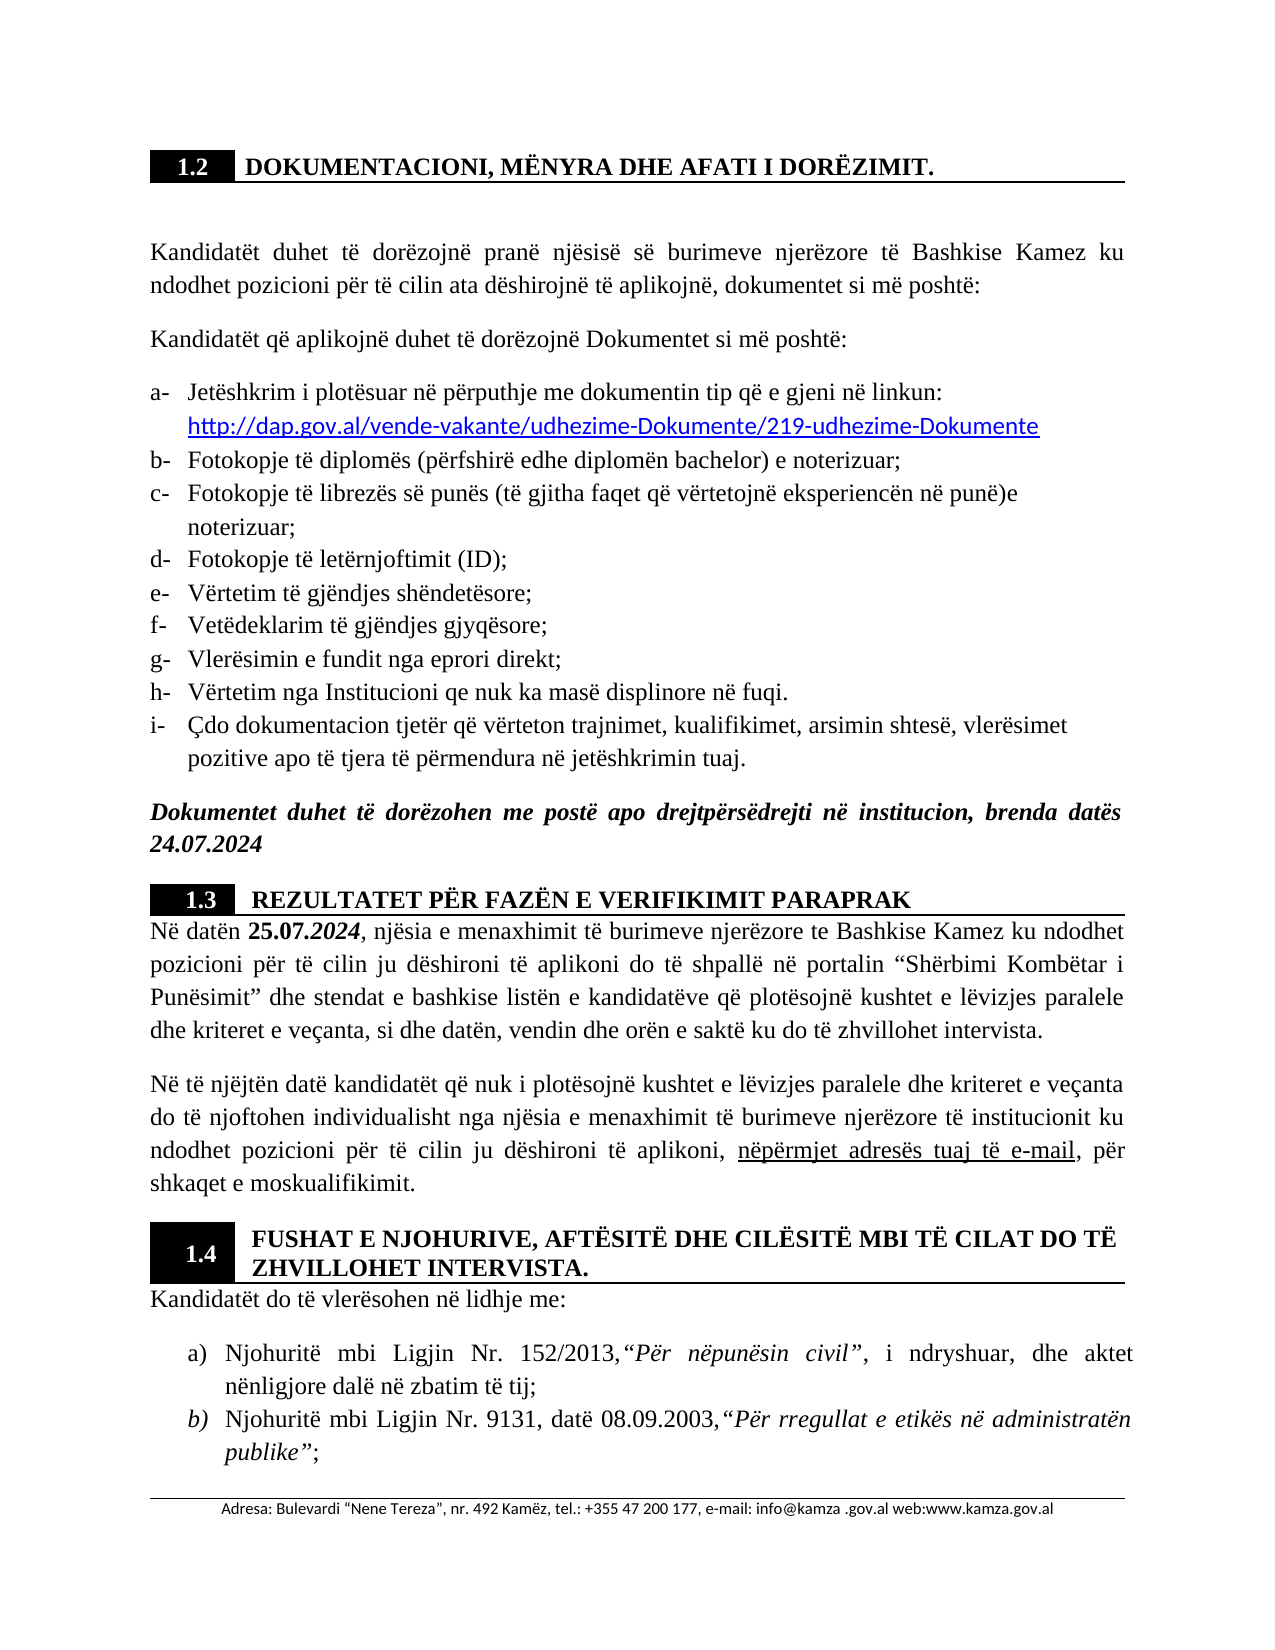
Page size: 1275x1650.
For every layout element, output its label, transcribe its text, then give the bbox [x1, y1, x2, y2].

list Vërtetim nga Institucioni qe nuk ka masë displinore në fuqi. [150, 677, 1125, 705]
table_header REZULTATET PËR FAZËN E VERIFIKIMIT PARAPRAK [235, 884, 1125, 914]
list Çdo dokumentacion tjetër që vërteton trajnimet, kualifikimet, arsimin shtesë, vlerësimet pozitive apo të tjera të përmendura në jetëshkrimin tuaj. [150, 710, 1125, 771]
table_header 1.2 [152, 152, 233, 181]
list Jetëshkrim i plotësuar në përputhje me dokumentin tip që e gjeni në linkun: [150, 377, 1125, 406]
text Në të njëjtën datë kandidatët që nuk i plotësojnë kushtet e lëvizjes paralele dhe kriteret e veçanta do të njoftohen individualisht nga njësia e menaxhimit të burimeve njerëzore të institucionit ku ndodhet pozicioni për të cilin ju dëshironi të aplikoni, nëpërmjet adresës tuaj të e-mail, për shkaqet e moskualifikimit. [150, 1069, 1125, 1197]
text Në datën 25.07.2024, njësia e menaxhimit të burimeve njerëzore te Bashkise Kamez ku ndodhet pozicioni për të cilin ju dëshironi të aplikoni do të shpallë në portalin “Shërbimi Kombëtar i Punësimit” dhe stendat e bashkise listën e kandidatëve që plotësojnë kushtet e lëvizjes paralele dhe kriteret e veçanta, si dhe datën, vendin dhe orën e saktë ku do të zhvillohet intervista. [150, 916, 1125, 1044]
list Vlerësimin e fundit nga eprori direkt; [150, 644, 1125, 672]
table_header 1.3 [152, 886, 233, 914]
list Fotokopje të diplomës (përfshirë edhe diplomën bachelor) e noterizuar; [150, 446, 1125, 474]
text Dokumentet duhet të dorëzohen me postë apo drejtpërsëdrejti në institucion, brenda datës 24.07.2024 [150, 797, 1125, 858]
list Vërtetim të gjëndjes shëndetësore; [150, 578, 1125, 606]
table_header 1.4 [152, 1224, 233, 1282]
table_header FUSHAT E NJOHURIVE, AFTËSITË DHE CILËSITË MBI TË CILAT DO TË ZHVILLOHET INTERVISTA. [235, 1222, 1125, 1282]
list http://dap.gov.al/vende-vakante/udhezime-Dokumente/219-udhezime-Dokumente [187, 411, 1125, 441]
list Njohuritë mbi Ligjin Nr. 152/2013,“Për nëpunësin civil”, i ndryshuar, dhe aktet nënligjore dalë në zbatim të tij; [187, 1338, 1133, 1399]
text Kandidatët që aplikojnë duhet të dorëzojnë Dokumentet si më poshtë: [150, 324, 1125, 352]
text Kandidatët duhet të dorëzojnë pranë njësisë së burimeve njerëzore të Bashkise Kamez ku ndodhet pozicioni për të cilin ata dëshirojnë të aplikojnë, dokumentet si më poshtë: [150, 237, 1125, 298]
list Fotokopje të librezës së punës (të gjitha faqet që vërtetojnë eksperiencën në punë)e noterizuar; [150, 478, 1125, 540]
list Vetëdeklarim të gjëndjes gjyqësore; [150, 611, 1125, 639]
text Kandidatët do të vlerësohen në lidhje me: [150, 1284, 1133, 1313]
list Fotokopje të letërnjoftimit (ID); [150, 544, 1125, 573]
list Njohuritë mbi Ligjin Nr. 9131, datë 08.09.2003,“Për rregullat e etikës në administratën publike”; [187, 1404, 1133, 1466]
table_header DOKUMENTACIONI, MËNYRA DHE AFATI I DORËZIMIT. [235, 150, 1125, 181]
